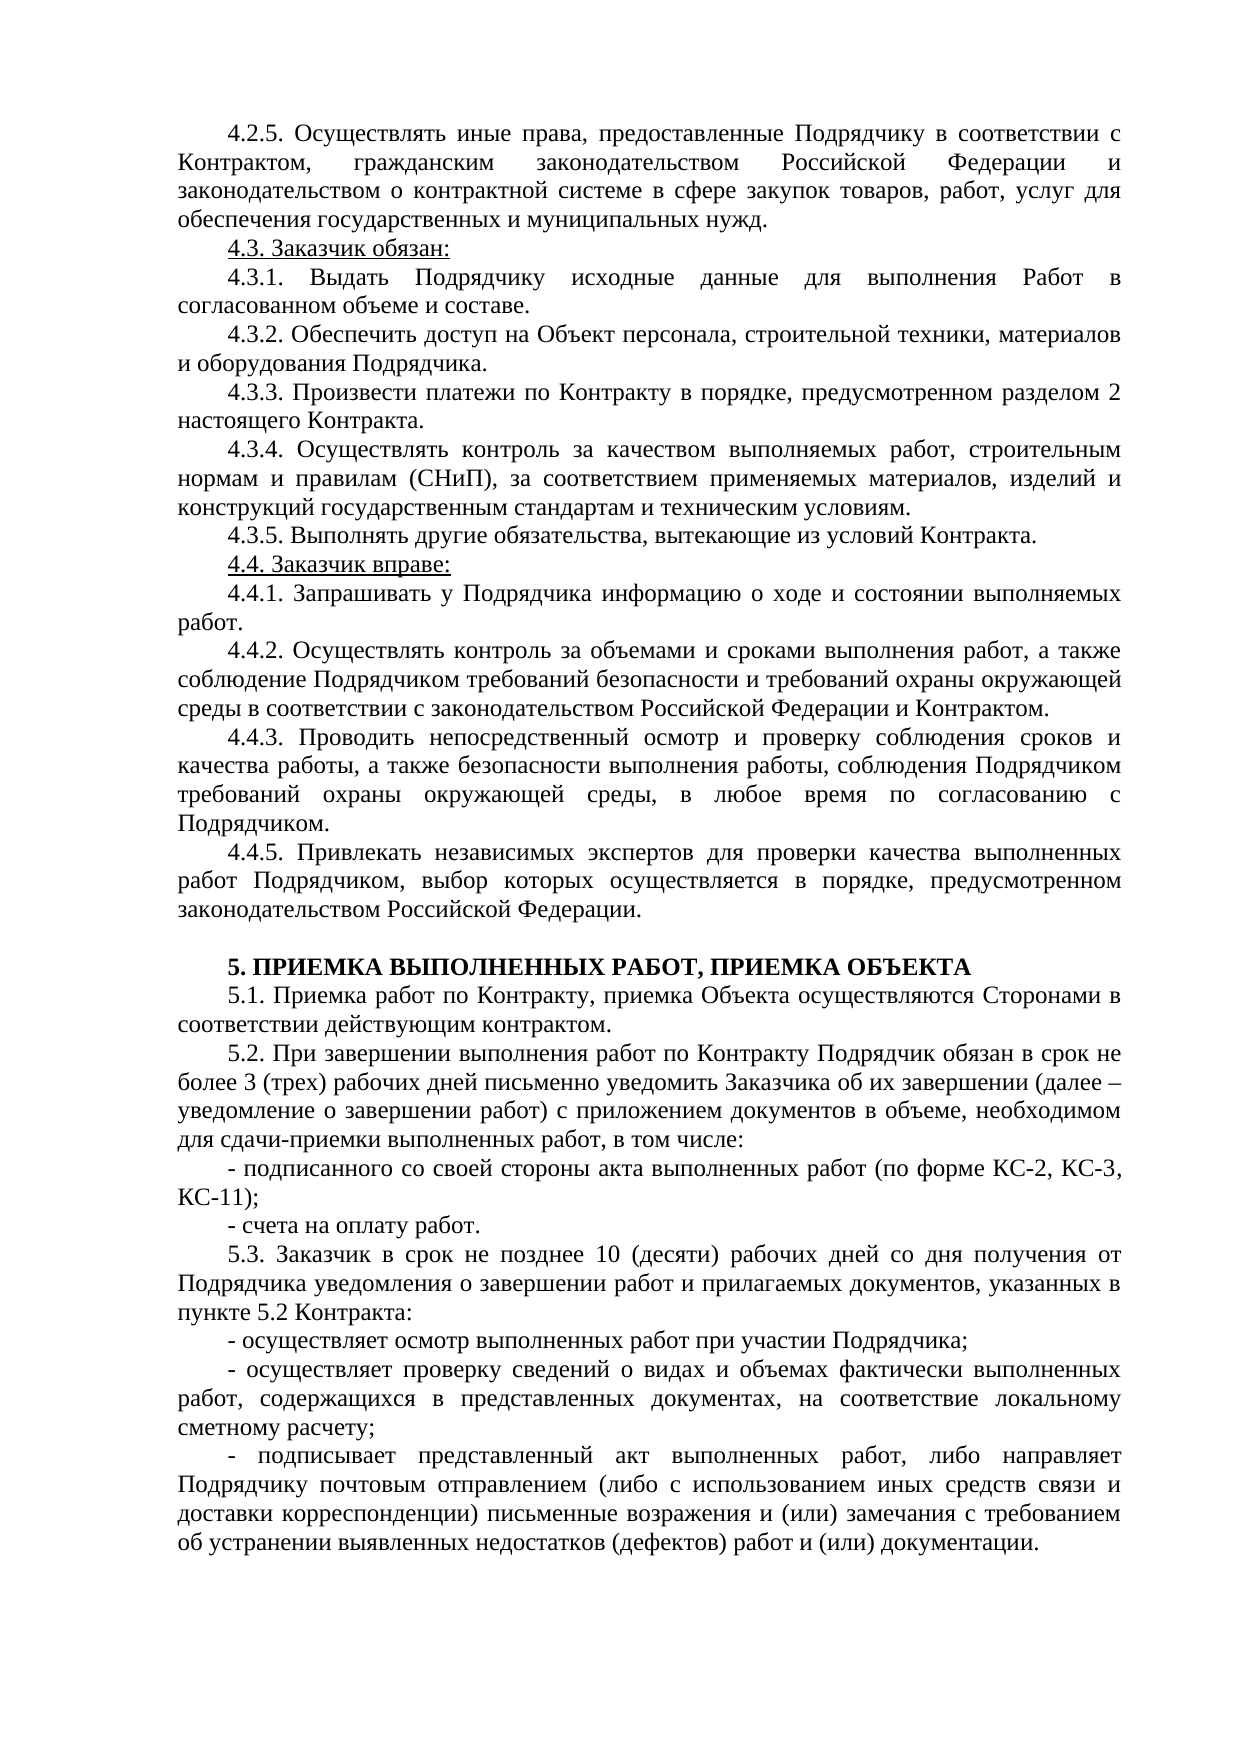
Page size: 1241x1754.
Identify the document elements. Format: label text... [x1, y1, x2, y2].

text 4.4.5. Привлекать независимых экспертов для проверки качества выполненных работ Подрядчиком, выбор которых осуществляется в порядке, предусмотренном законодательством Российской Федерации. [177, 837, 1122, 923]
text 4.4.1. Запрашивать у Подрядчика информацию о ходе и состоянии выполняемых работ. [177, 578, 1122, 636]
text - осуществляет проверку сведений о видах и объемах фактически выполненных работ, содержащихся в представленных документах, на соответствие локальному сметному расчету; [177, 1354, 1122, 1441]
text 5.2. При завершении выполнения работ по Контракту Подрядчик обязан в срок не более 3 (трех) рабочих дней письменно уведомить Заказчика об их завершении (далее – уведомление о завершении работ) с приложением документов в объеме, необходимом для сдачи-приемки выполненных работ, в том числе: [177, 1038, 1122, 1153]
text - осуществляет осмотр выполненных работ при участии Подрядчика; [177, 1326, 1122, 1354]
text 4.4. Заказчик вправе: [177, 549, 1122, 578]
text 4.3.1. Выдать Подрядчику исходные данные для выполнения Работ в согласованном объеме и составе. [177, 262, 1122, 319]
text - подписанного со своей стороны акта выполненных работ (по форме КС-2, КС-3, КС-11); [177, 1153, 1122, 1211]
text 4.3.2. Обеспечить доступ на Объект персонала, строительной техники, материалов и оборудования Подрядчика. [177, 319, 1122, 377]
text 4.3.3. Произвести платежи по Контракту в порядке, предусмотренном разделом 2 настоящего Контракта. [177, 377, 1122, 434]
text 4.4.3. Проводить непосредственный осмотр и проверку соблюдения сроков и качества работы, а также безопасности выполнения работы, соблюдения Подрядчиком требований охраны окружающей среды, в любое время по согласованию с Подрядчиком. [177, 722, 1122, 837]
text 4.4.2. Осуществлять контроль за объемами и сроками выполнения работ, а также соблюдение Подрядчиком требований безопасности и требований охраны окружающей среды в соответствии с законодательством Российской Федерации и Контрактом. [177, 636, 1122, 722]
text 5.3. Заказчик в срок не позднее 10 (десяти) рабочих дней со дня получения от Подрядчика уведомления о завершении работ и прилагаемых документов, указанных в пункте 5.2 Контракта: [177, 1239, 1122, 1326]
text - счета на оплату работ. [177, 1211, 1122, 1239]
text 4.3.5. Выполнять другие обязательства, вытекающие из условий Контракта. [177, 521, 1122, 549]
text 5.1. Приемка работ по Контракту, приемка Объекта осуществляются Сторонами в соответствии действующим контрактом. [177, 981, 1122, 1038]
text - подписывает представленный акт выполненных работ, либо направляет Подрядчику почтовым отправлением (либо с использованием иных средств связи и доставки корреспонденции) письменные возражения и (или) замечания с требованием об устранении выявленных недостатков (дефектов) работ и (или) документации. [177, 1441, 1122, 1556]
text 4.3. Заказчик обязан: [177, 233, 1122, 262]
text 5. ПРИЕМКА ВЫПОЛНЕННЫХ РАБОТ, ПРИЕМКА ОБЪЕКТА [177, 952, 1122, 981]
text 4.3.4. Осуществлять контроль за качеством выполняемых работ, строительным нормам и правилам (СНиП), за соответствием применяемых материалов, изделий и конструкций государственным стандартам и техническим условиям. [177, 434, 1122, 521]
text 4.2.5. Осуществлять иные права, предоставленные Подрядчику в соответствии с Контрактом, гражданским законодательством Российской Федерации и законодательством о контрактной системе в сфере закупок товаров, работ, услуг для обеспечения государственных и муниципальных нужд. [177, 118, 1122, 233]
